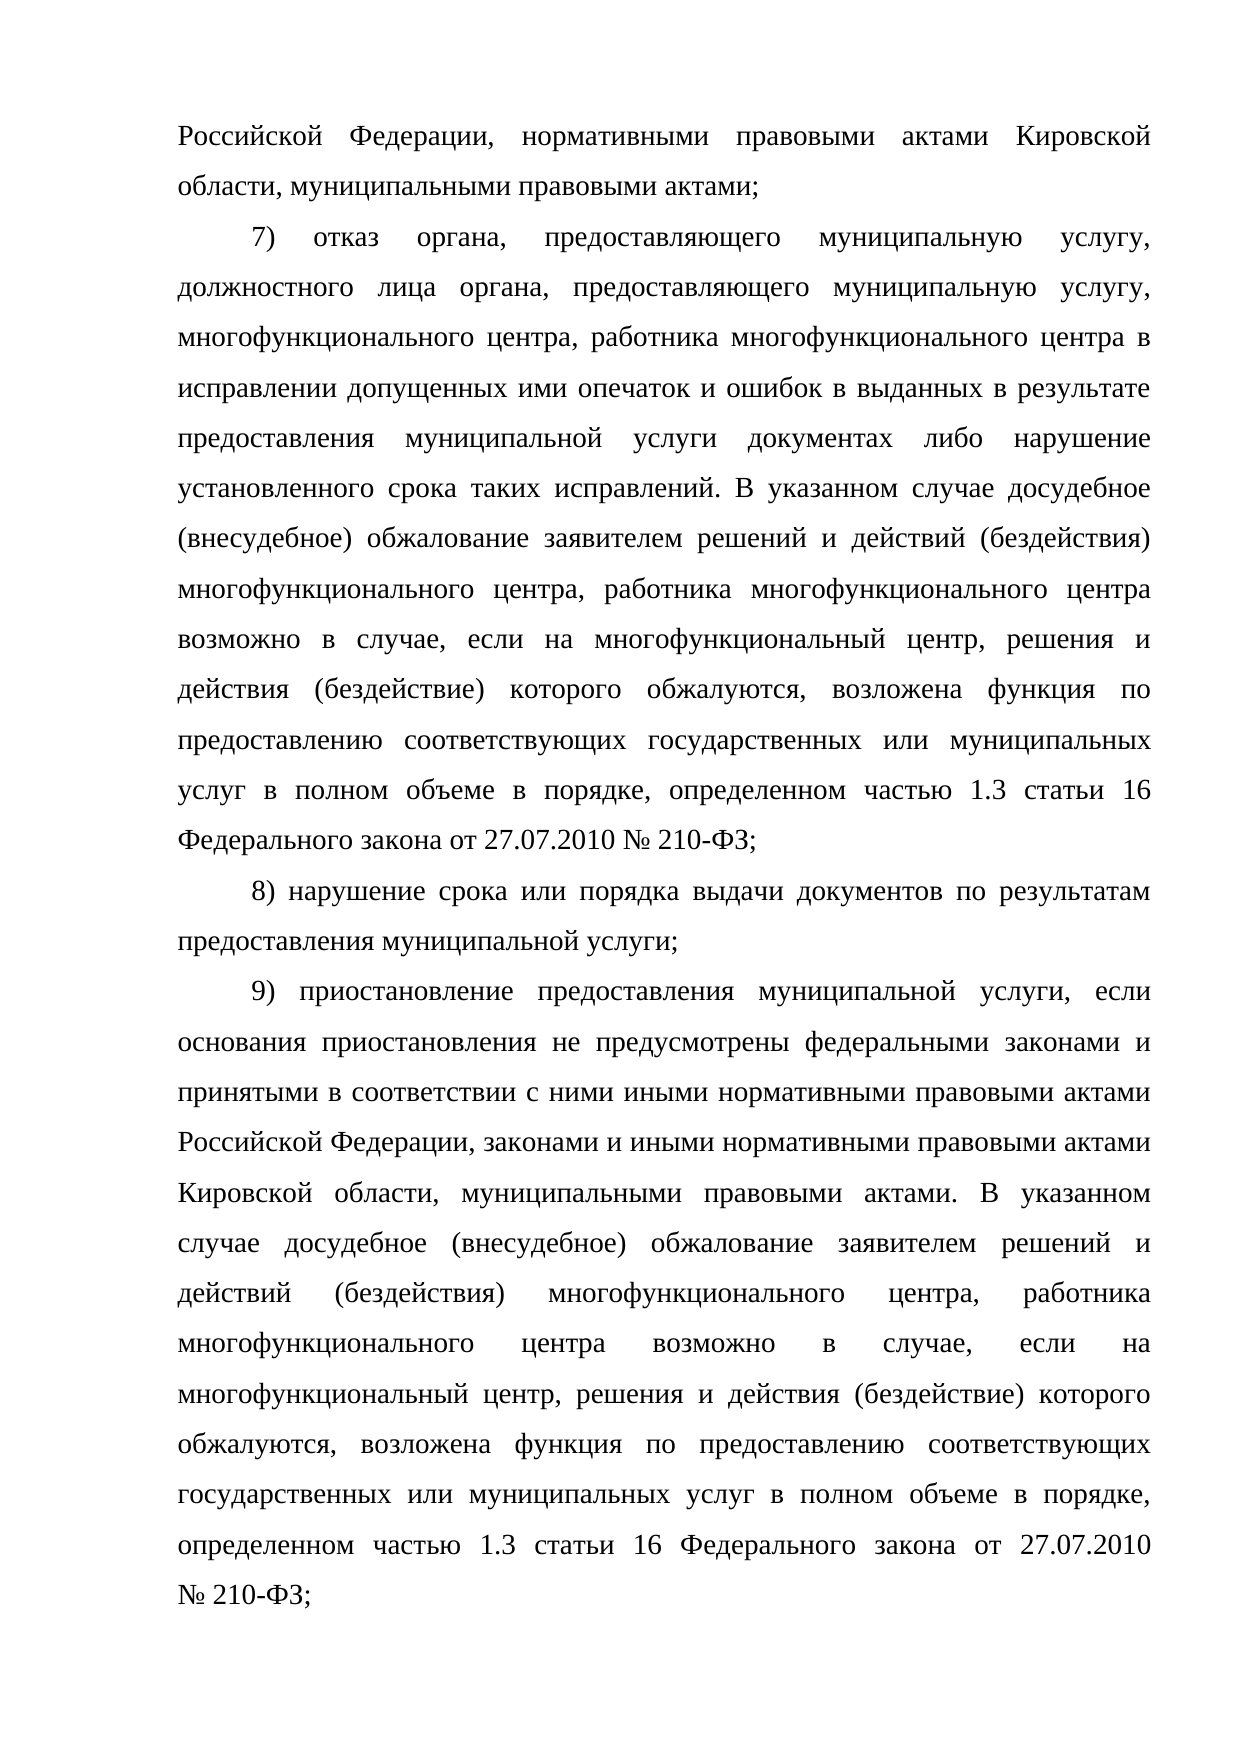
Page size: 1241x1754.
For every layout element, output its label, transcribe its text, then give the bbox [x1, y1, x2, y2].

text 7) отказ органа, предоставляющего муниципальную услугу, должностного лица органа, предоставляющего муниципальную услугу, многофункционального центра, работника многофункционального центра в исправлении допущенных ими опечаток и ошибок в выданных в результате предоставления муниципальной услуги документах либо нарушение установленного срока таких исправлений. В указанном случае досудебное (внесудебное) обжалование заявителем решений и действий (бездействия) многофункционального центра, работника многофункционального центра возможно в случае, если на многофункциональный центр, решения и действия (бездействие) которого обжалуются, возложена функция по предоставлению соответствующих государственных или муниципальных услуг в полном объеме в порядке, определенном частью 1.3 статьи 16 Федерального закона от 27.07.2010 № 210-ФЗ; [177, 219, 1152, 856]
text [177, 118, 1152, 202]
text 8) нарушение срока или порядка выдачи документов по результатам предоставления муниципальной услуги; [177, 873, 1152, 957]
text 9) приостановление предоставления муниципальной услуги, если основания приостановления не предусмотрены федеральными законами и принятыми в соответствии с ними иными нормативными правовыми актами Российской Федерации, законами и иными нормативными правовыми актами Кировской области, муниципальными правовыми актами. В указанном случае досудебное (внесудебное) обжалование заявителем решений и действий (бездействия) многофункционального центра, работника многофункционального центра возможно в случае, если на многофункциональный центр, решения и действия (бездействие) которого обжалуются, возложена функция по предоставлению соответствующих государственных или муниципальных услуг в полном объеме в порядке, определенном частью 1.3 статьи 16 Федерального закона от 27.07.2010 № 210-ФЗ; [177, 973, 1152, 1611]
